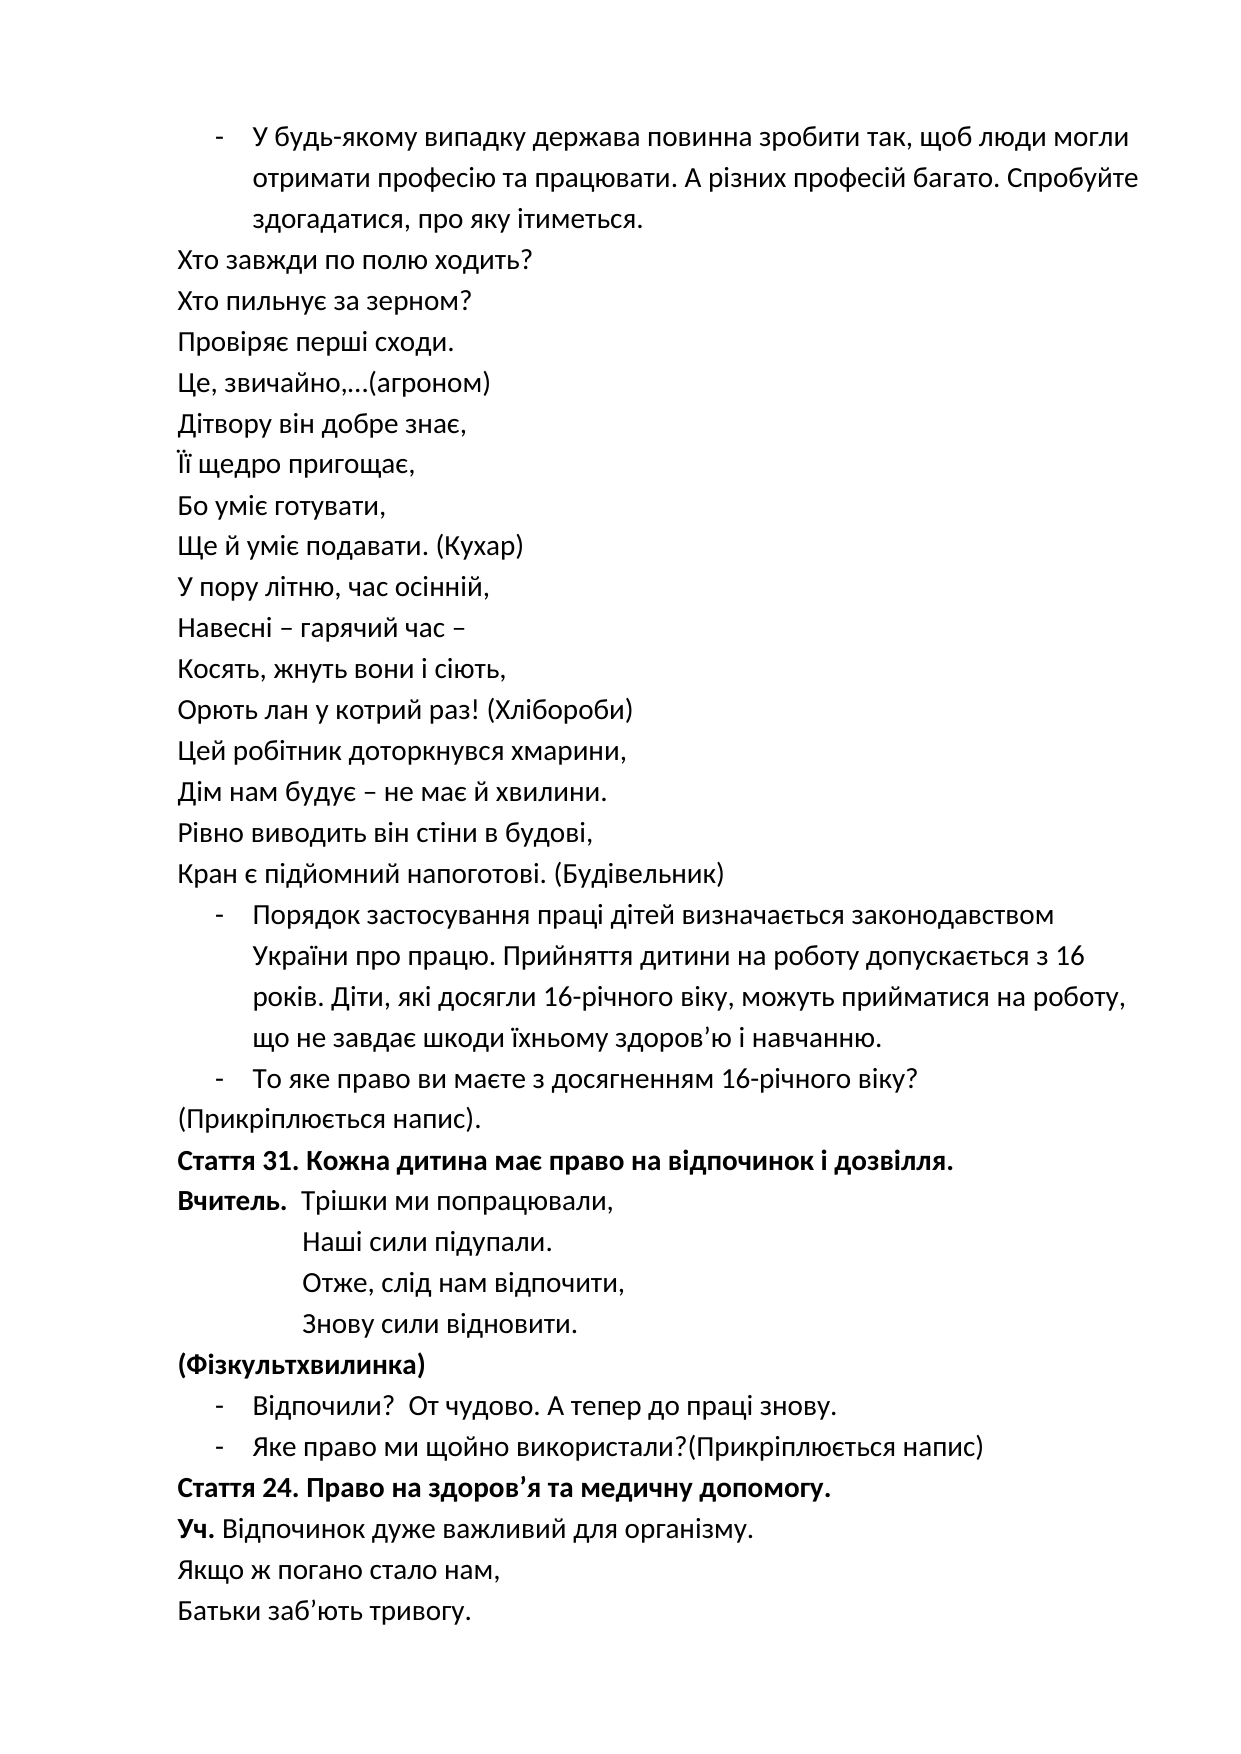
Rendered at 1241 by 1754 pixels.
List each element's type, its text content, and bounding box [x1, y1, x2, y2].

text Орють лан у котрий раз! (Хлібороби) [177, 691, 1152, 727]
text Дітвору він добре знає, [177, 405, 1152, 440]
list Яке право ми щойно використали?(Прикріплюється напис) [215, 1428, 1152, 1464]
text Батьки заб’ють тривогу. [177, 1592, 1152, 1627]
text Цей робітник доторкнувся хмарини, [177, 732, 1152, 768]
list У будь-якому випадку держава повинна зробити так, щоб люди могли отримати професію та працювати. А різних професій багато. Спробуйте здогадатися, про яку ітиметься. [215, 118, 1152, 236]
text (Фізкультхвилинка) [177, 1346, 1152, 1382]
text Дім нам будує – не має й хвилини. [177, 773, 1152, 809]
text Навесні – гарячий час – [177, 609, 1152, 645]
text Хто завжди по полю ходить? [177, 241, 1152, 277]
text Її щедро пригощає, [177, 446, 1152, 481]
text Косять, жнуть вони і сіють, [177, 650, 1152, 686]
text Вчитель. Трішки ми попрацювали, [177, 1182, 1152, 1218]
text Стаття 24. Право на здоров’я та медичну допомогу. [177, 1469, 1152, 1505]
list То яке право ви маєте з досягненням 16-річного віку? [215, 1060, 1152, 1095]
text Провіряє перші сходи. [177, 323, 1152, 358]
list Порядок застосування праці дітей визначається законодавством України про працю. Прийняття дитини на роботу допускається з 16 років. Діти, які досягли 16-річного віку, можуть прийматися на роботу, що не завдає шкоди їхньому здоров’ю і навчанню. [215, 896, 1152, 1054]
text Бо уміє готувати, [177, 487, 1152, 522]
text Стаття 31. Кожна дитина має право на відпочинок і дозвілля. [177, 1142, 1152, 1177]
text Якщо ж погано стало нам, [177, 1551, 1152, 1587]
text (Прикріплюється напис). [177, 1101, 1152, 1136]
text Наші сили підупали. [177, 1223, 1152, 1259]
text Кран є підйомний напоготові. (Будівельник) [177, 855, 1152, 891]
list Відпочили? От чудово. А тепер до праці знову. [215, 1387, 1152, 1423]
text У пору літню, час осінній, [177, 568, 1152, 604]
text Рівно виводить він стіни в будові, [177, 814, 1152, 850]
text Хто пильнує за зерном? [177, 282, 1152, 317]
text Отже, слід нам відпочити, [177, 1264, 1152, 1300]
text Ще й уміє подавати. (Кухар) [177, 527, 1152, 563]
text Це, звичайно,…(агроном) [177, 364, 1152, 399]
text Уч. Відпочинок дуже важливий для організму. [177, 1510, 1152, 1546]
text Знову сили відновити. [177, 1305, 1152, 1341]
